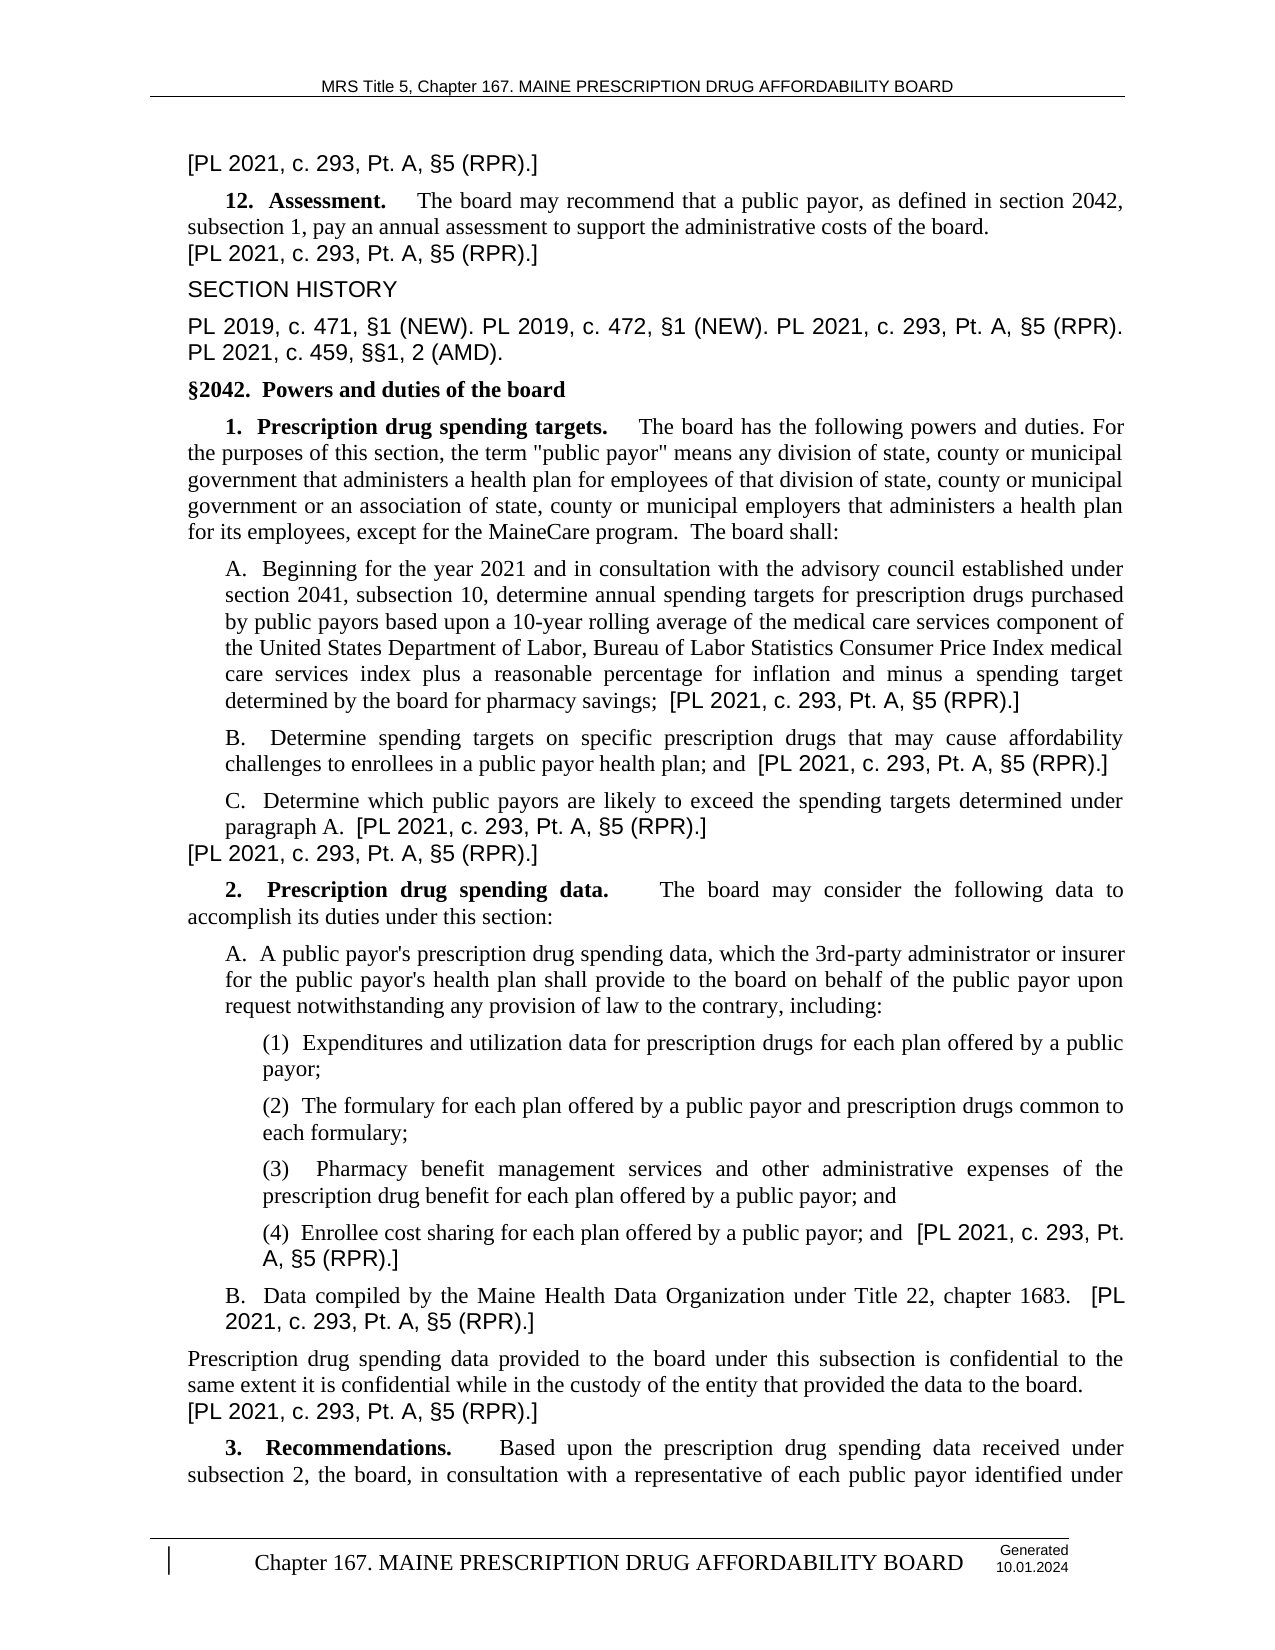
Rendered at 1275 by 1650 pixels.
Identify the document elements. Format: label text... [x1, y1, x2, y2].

text 1. Prescription drug spending targets. The board has the following powers and duties. For the purposes of this section, the term "public payor" means any division of state, county or municipal government that administers a health plan for employees of that division of state, county or municipal government or an association of state, county or municipal employers that administers a health plan for its employees, except for the MaineCare program. The board shall: [187, 413, 1125, 545]
text SECTION HISTORY [187, 276, 1125, 303]
text (1) Expenditures and utilization data for prescription drugs for each plan offered by a public payor; [262, 1029, 1125, 1082]
text A. Beginning for the year 2021 and in consultation with the advisory council established under section 2041, subsection 10, determine annual spending targets for prescription drugs purchased by public payors based upon a 10-year rolling average of the medical care services component of the United States Department of Labor, Bureau of Labor Statistics Consumer Price Index medical care services index plus a reasonable percentage for inflation and minus a spending target determined by the board for pharmacy savings; [PL 2021, c. 293, Pt. A, §5 (RPR).] [225, 555, 1125, 713]
text §2042. Powers and duties of the board [187, 376, 1125, 402]
text [PL 2021, c. 293, Pt. A, §5 (RPR).] [187, 1398, 1125, 1424]
text 12. Assessment. The board may recommend that a public payor, as defined in section 2042, subsection 1, pay an annual assessment to support the administrative costs of the board. [187, 187, 1125, 239]
text A. A public payor's prescription drug spending data, which the 3rd‑party administrator or insurer for the public payor's health plan shall provide to the board on behalf of the public payor upon request notwithstanding any provision of law to the contrary, including: [225, 940, 1125, 1019]
text C. Determine which public payors are likely to exceed the spending targets determined under paragraph A. [PL 2021, c. 293, Pt. A, §5 (RPR).] [225, 787, 1125, 840]
text 2. Prescription drug spending data. The board may consider the following data to accomplish its duties under this section: [187, 877, 1125, 929]
text [PL 2021, c. 293, Pt. A, §5 (RPR).] [187, 150, 1125, 176]
text [PL 2021, c. 293, Pt. A, §5 (RPR).] [187, 840, 1125, 866]
text PL 2019, c. 471, §1 (NEW). PL 2019, c. 472, §1 (NEW). PL 2021, c. 293, Pt. A, §5 (RPR). PL 2021, c. 459, §§1, 2 (AMD). [187, 313, 1125, 366]
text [187, 1434, 1125, 1487]
text B. Data compiled by the Maine Health Data Organization under Title 22, chapter 1683. [PL 2021, c. 293, Pt. A, §5 (RPR).] [225, 1282, 1125, 1334]
text (2) The formulary for each plan offered by a public payor and prescription drugs common to each formulary; [262, 1092, 1125, 1145]
text [PL 2021, c. 293, Pt. A, §5 (RPR).] [187, 239, 1125, 266]
text Prescription drug spending data provided to the board under this subsection is confidential to the same extent it is confidential while in the custody of the entity that provided the data to the board. [187, 1345, 1125, 1398]
text (3) Pharmacy benefit management services and other administrative expenses of the prescription drug benefit for each plan offered by a public payor; and [262, 1155, 1125, 1208]
text B. Determine spending targets on specific prescription drugs that may cause affordability challenges to enrollees in a public payor health plan; and [PL 2021, c. 293, Pt. A, §5 (RPR).] [225, 724, 1125, 777]
text (4) Enrollee cost sharing for each plan offered by a public payor; and [PL 2021, c. 293, Pt. A, §5 (RPR).] [262, 1218, 1125, 1271]
